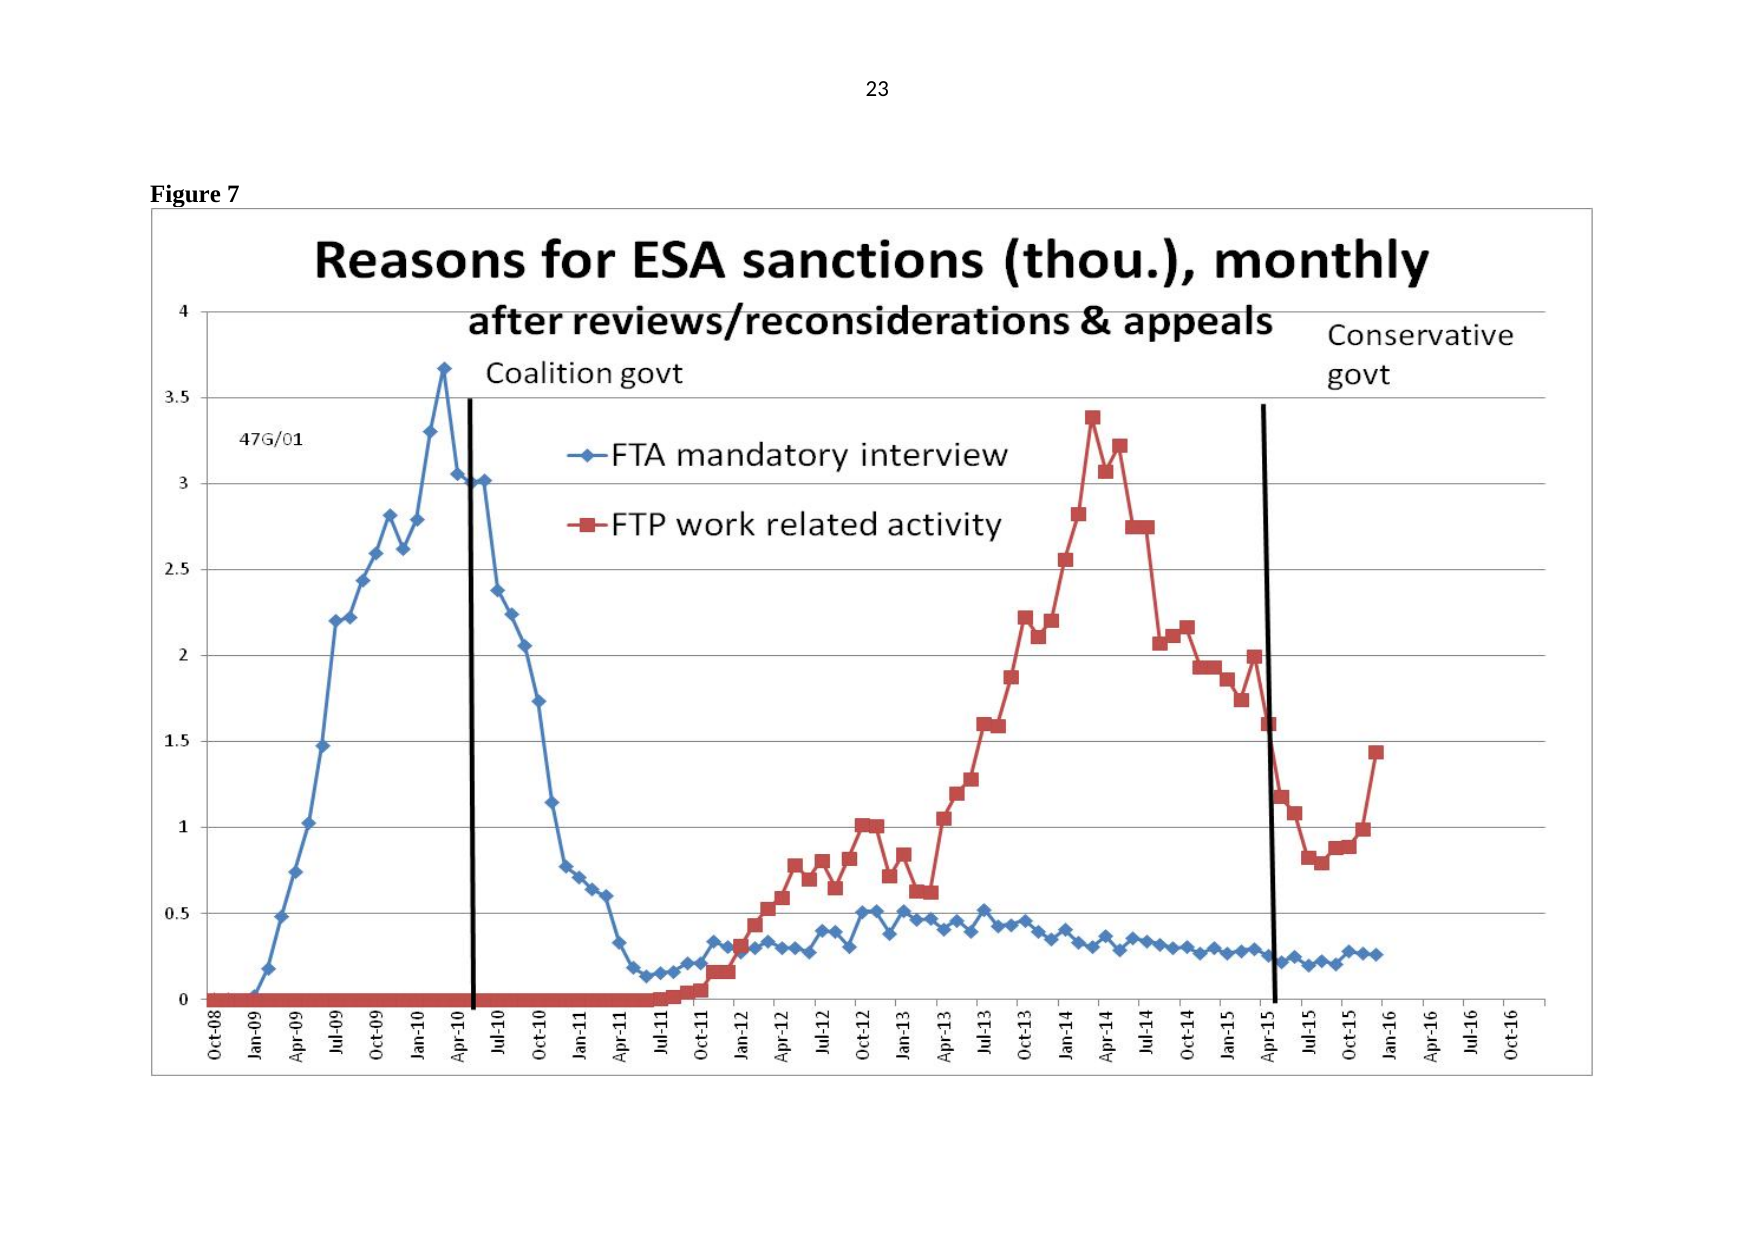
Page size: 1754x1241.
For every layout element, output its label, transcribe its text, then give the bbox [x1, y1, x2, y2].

picture [150, 207, 1594, 1077]
text Figure 7 [150, 179, 1604, 207]
